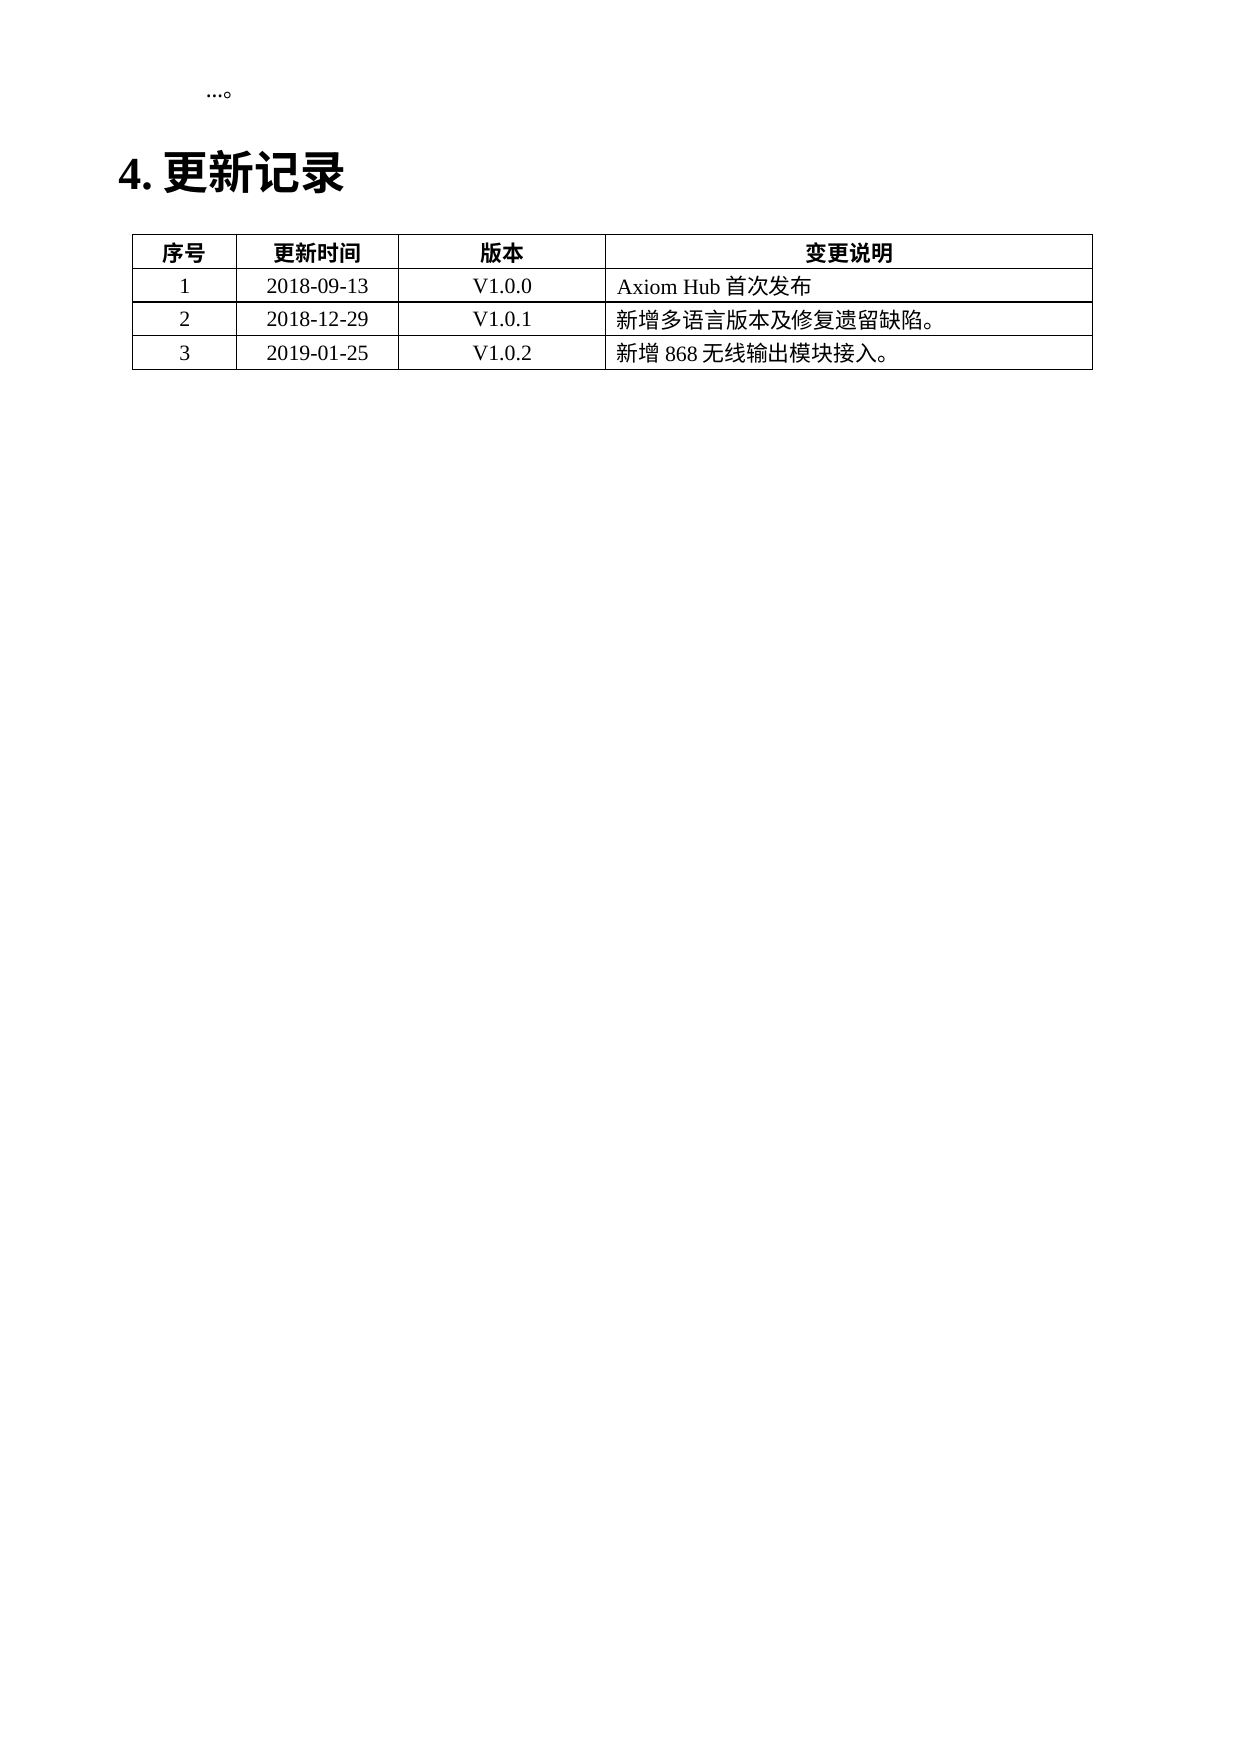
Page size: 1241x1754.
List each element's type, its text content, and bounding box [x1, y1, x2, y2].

text …。 [162, 72, 1122, 104]
table_header 更新时间 [237, 235, 398, 268]
table_cell 2018-12-29 [237, 303, 398, 335]
table_cell 2019-01-25 [237, 336, 398, 368]
table_header 序号 [133, 235, 236, 268]
table_cell V1.0.2 [399, 336, 605, 368]
table_cell 3 [133, 336, 236, 368]
table_cell 2018-09-13 [237, 269, 398, 301]
subtitle 更新记录 [118, 121, 1122, 218]
table_cell 1 [133, 269, 236, 301]
table_cell 新增多语言版本及修复遗留缺陷。 [606, 303, 1092, 335]
table_header 版本 [399, 235, 605, 268]
table_cell 新增868无线输出模块接入。 [606, 336, 1092, 368]
table_header 变更说明 [606, 235, 1092, 268]
table_cell V1.0.1 [399, 303, 605, 335]
table_cell 2 [133, 303, 236, 335]
table_cell Axiom Hub首次发布 [606, 269, 1092, 301]
table_cell V1.0.0 [399, 269, 605, 301]
